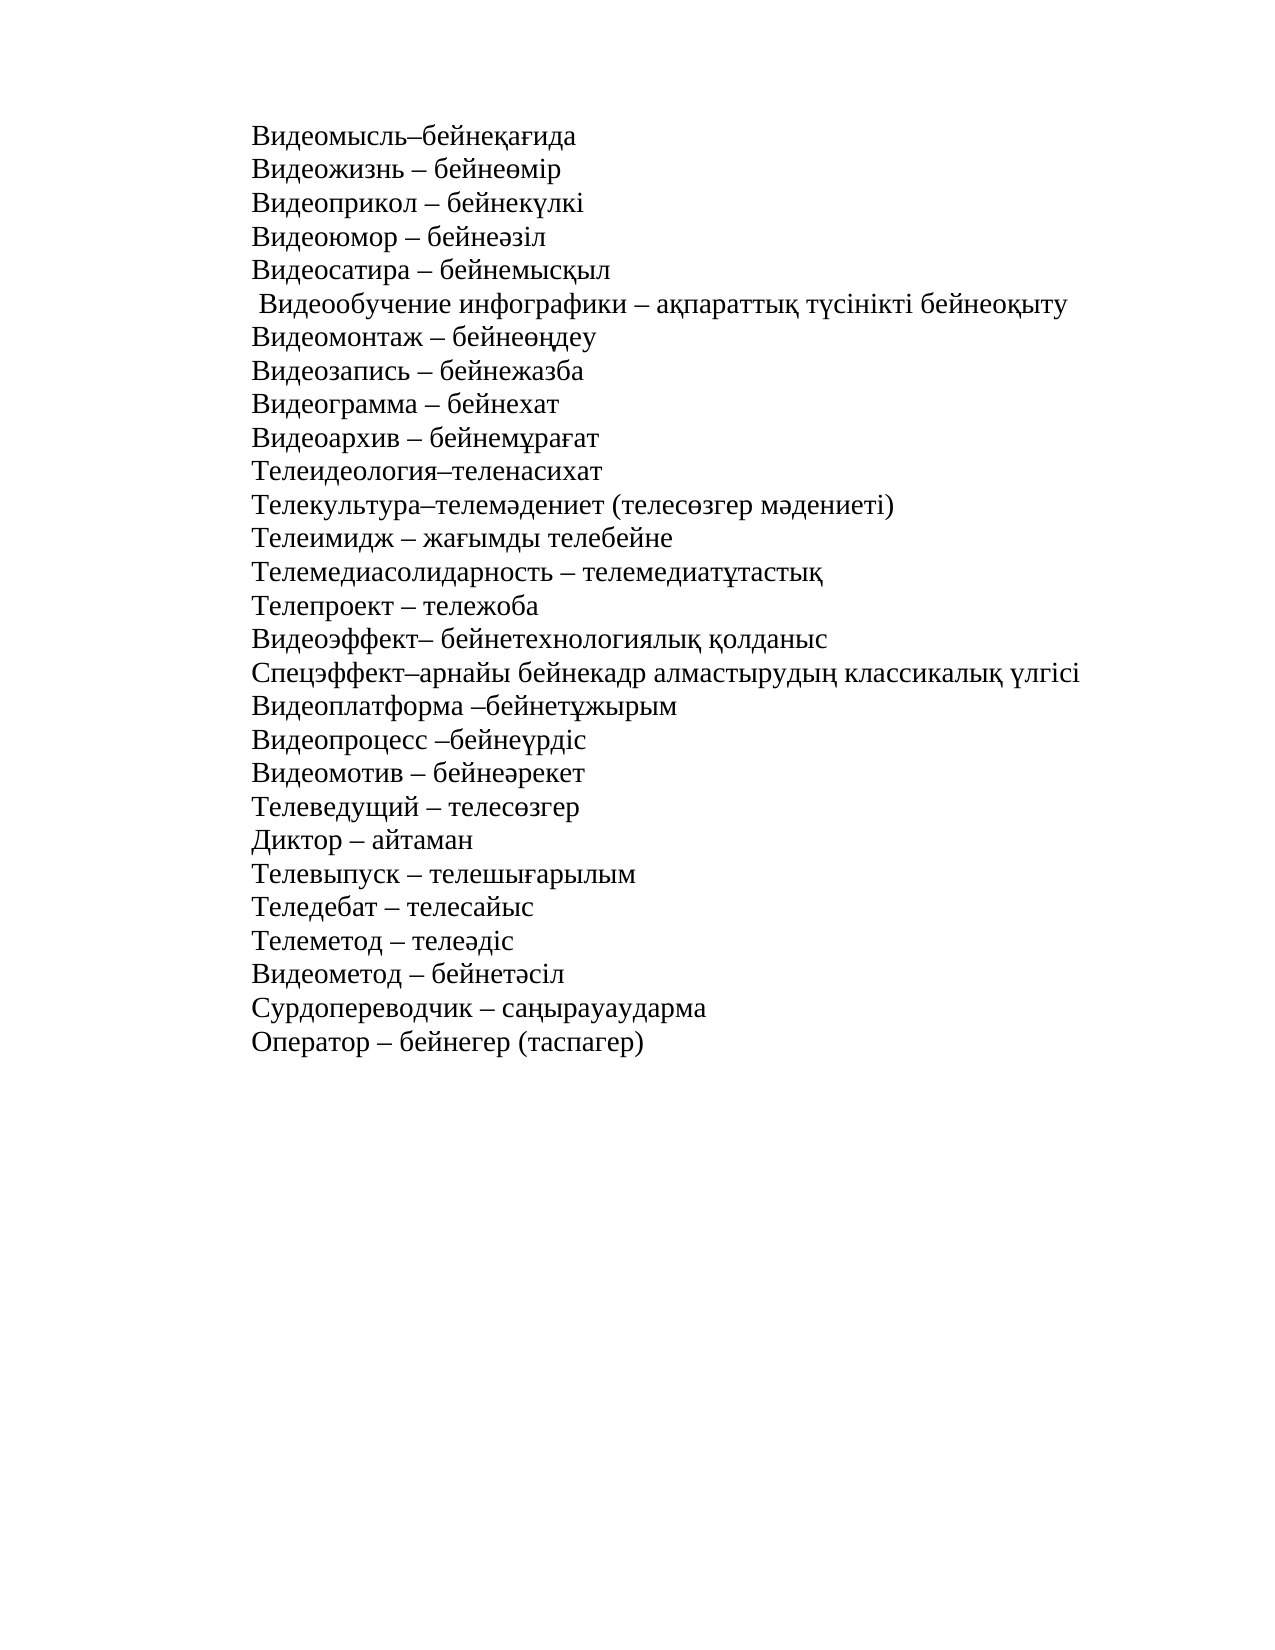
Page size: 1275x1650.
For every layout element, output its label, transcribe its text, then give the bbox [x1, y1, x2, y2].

text Видеоэффект– бейнетехнологиялық қолданыс [177, 621, 1186, 655]
text Теледебат – телесайыс [177, 889, 1186, 923]
text Телемедиасолидарность – телемедиатұтастық [177, 554, 1186, 588]
text Телекультура–телемәдениет (телесөзгер мәдениеті) [177, 487, 1186, 521]
text Видеомонтаж – бейнеөңдеу [177, 319, 1186, 353]
text Телеидеология–теленасихат [177, 453, 1186, 487]
text Спецэффект–арнайы бейнекадр алмастырудың классикалық үлгісі [177, 655, 1186, 688]
text Телепроект – тележоба [177, 588, 1186, 621]
text Телевыпуск – телешығарылым [177, 856, 1186, 889]
text Телеимидж – жағымды телебейне [177, 521, 1186, 554]
text Видеометод – бейнетәсіл [177, 957, 1186, 990]
text Видеоплатформа –бейнетұжырым [177, 688, 1186, 722]
text Оператор – бейнегер (таспагер) [177, 1024, 1186, 1057]
text Видеоархив – бейнемұрағат [177, 420, 1186, 453]
text Видеомотив – бейнеәрекет [177, 755, 1186, 789]
text Видеограмма – бейнехат [177, 386, 1186, 420]
text Телеведущий – телесөзгер [177, 789, 1186, 822]
text Видеомысль–бейнеқағида [177, 118, 1186, 152]
text Видеообучение инфографики – ақпараттық түсінікті бейнеоқыту [177, 286, 1186, 319]
text Видеосатира – бейнемысқыл [177, 252, 1186, 286]
text Видеозапись – бейнежазба [177, 353, 1186, 386]
text Видеоприкол – бейнекүлкі [177, 185, 1186, 219]
text Видеожизнь – бейнеөмір [177, 152, 1186, 185]
text Телеметод – телеәдіс [177, 923, 1186, 957]
text Диктор – айтаман [177, 822, 1186, 856]
text Видеопроцесс –бейнеүрдіс [177, 722, 1186, 755]
text Видеоюмор – бейнеәзіл [177, 219, 1186, 252]
text Сурдопереводчик – саңырауаударма [177, 990, 1186, 1024]
